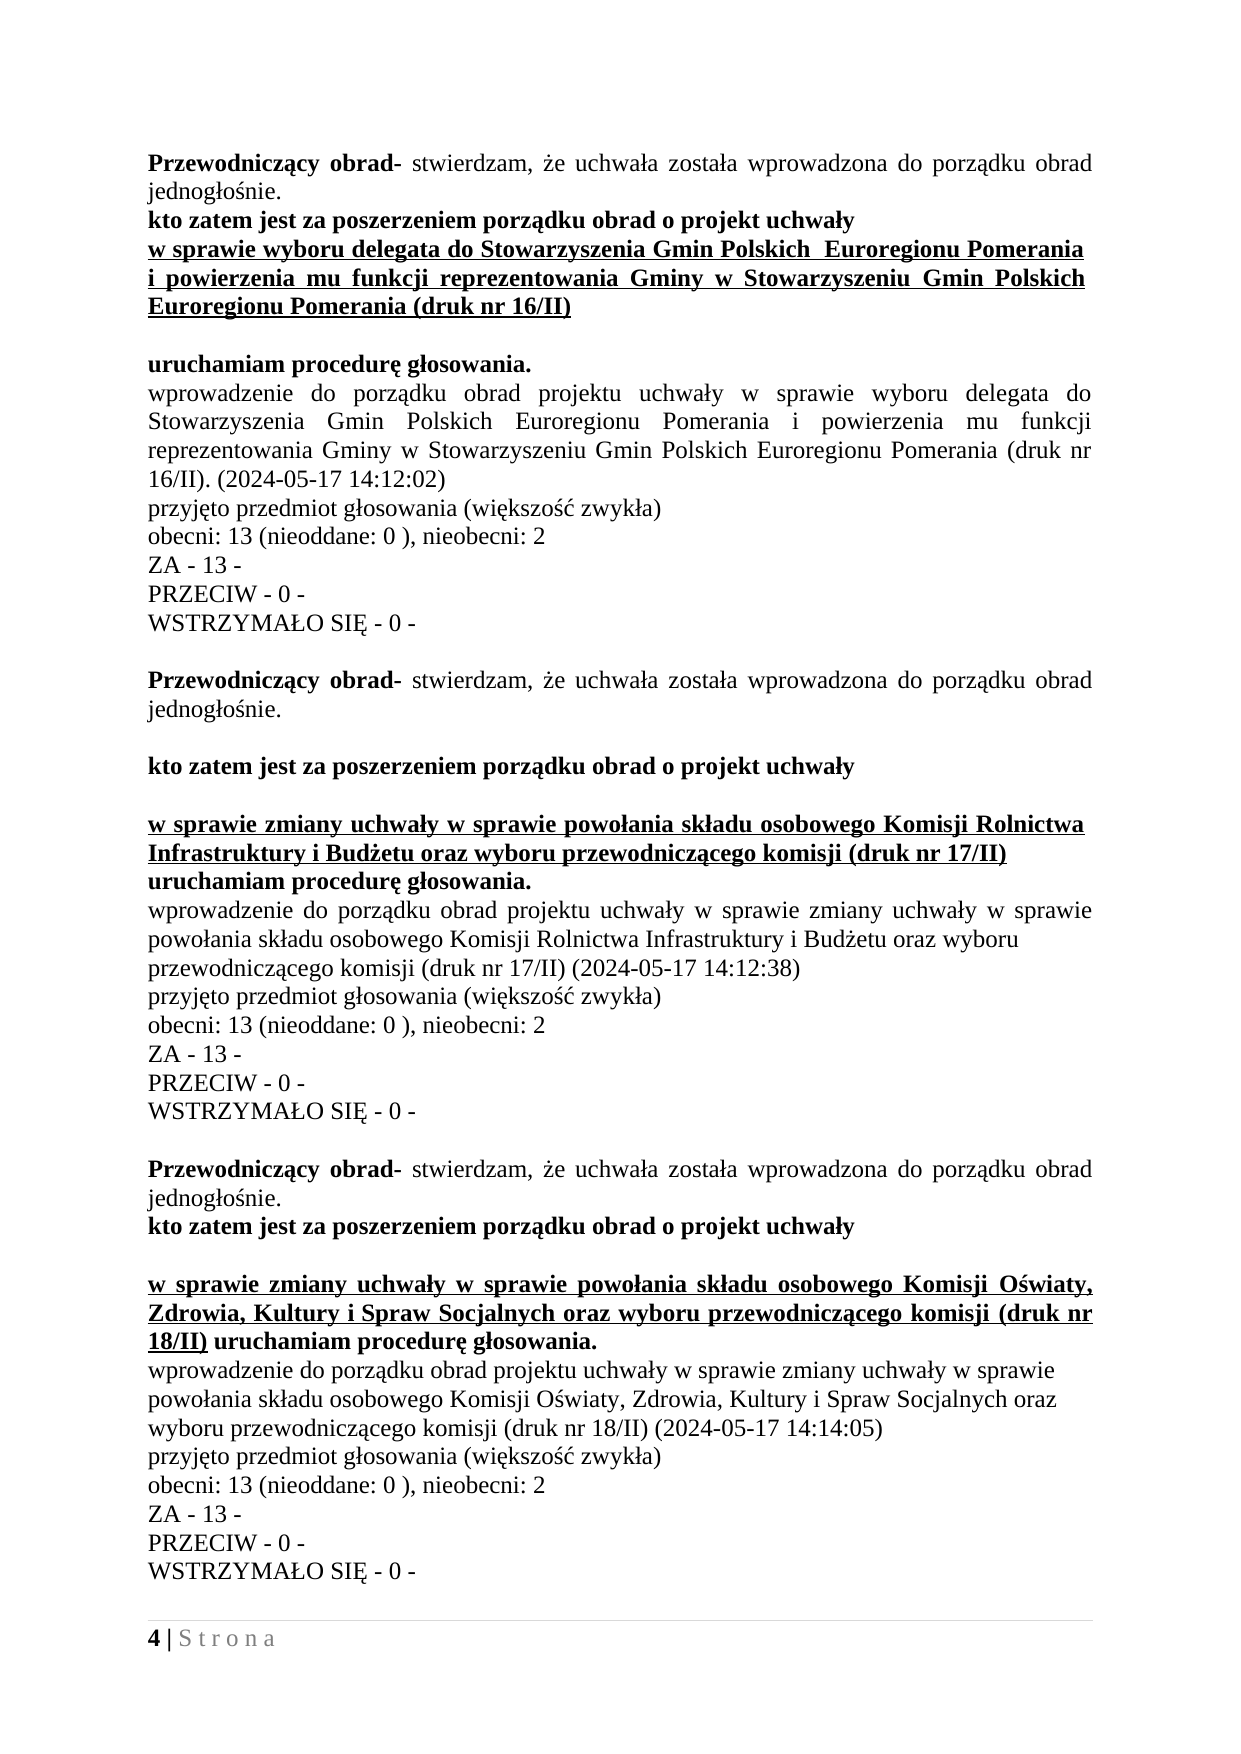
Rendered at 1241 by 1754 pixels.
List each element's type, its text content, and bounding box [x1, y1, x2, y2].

text w sprawie zmiany uchwały w sprawie powołania składu osobowego Komisji Rolnictwa Infrastruktury i Budżetu oraz wyboru przewodniczącego komisji (druk nr 17/II) [148, 835, 1085, 866]
text kto zatem jest za poszerzeniem porządku obrad o projekt uchwały [148, 205, 1093, 234]
text ZA - 13 - [148, 1499, 1093, 1528]
text PRZECIW - 0 - [148, 579, 1093, 608]
text Przewodniczący obrad- stwierdzam, że uchwała została wprowadzona do porządku obrad jednogłośnie. [148, 1154, 1093, 1211]
text ZA - 13 - [148, 1039, 1093, 1068]
text przewodniczącego komisji (druk nr 17/II) (2024-05-17 14:12:38) [148, 953, 1093, 981]
text Przewodniczący obrad- stwierdzam, że uchwała została wprowadzona do porządku obrad jednogłośnie. [148, 148, 1093, 205]
text obecni: 13 (nieoddane: 0 ), nieobecni: 2 [148, 1470, 1093, 1499]
text przyjęto przedmiot głosowania (większość zwykła) [148, 493, 1093, 521]
text kto zatem jest za poszerzeniem porządku obrad o projekt uchwały [148, 751, 1093, 780]
text wprowadzenie do porządku obrad projektu uchwały w sprawie zmiany uchwały w sprawie powołania składu osobowego Komisji Rolnictwa Infrastruktury i Budżetu oraz wyboru [148, 895, 1093, 953]
text obecni: 13 (nieoddane: 0 ), nieobecni: 2 [148, 521, 1093, 550]
text w sprawie wyboru delegata do Stowarzyszenia Gmin Polskich Euroregionu Pomerania i powierzenia mu funkcji reprezentowania Gminy w Stowarzyszeniu Gmin Polskich Euroregionu Pomerania (druk nr 16/II) [148, 289, 1085, 320]
text WSTRZYMAŁO SIĘ - 0 - [148, 1096, 1093, 1125]
text w sprawie zmiany uchwały w sprawie powołania składu osobowego Komisji Oświaty, Zdrowia, Kultury i Spraw Socjalnych oraz wyboru przewodniczącego komisji (druk nr 18/II) uruchamiam procedurę głosowania. [148, 1269, 1093, 1294]
text kto zatem jest za poszerzeniem porządku obrad o projekt uchwały [148, 1211, 1093, 1240]
text Przewodniczący obrad- stwierdzam, że uchwała została wprowadzona do porządku obrad jednogłośnie. [148, 665, 1093, 723]
text PRZECIW - 0 - [148, 1528, 1093, 1556]
text PRZECIW - 0 - [148, 1068, 1093, 1096]
text uruchamiam procedurę głosowania. [148, 866, 1093, 895]
text uruchamiam procedurę głosowania. [148, 349, 1093, 378]
text wprowadzenie do porządku obrad projektu uchwały w sprawie wyboru delegata do Stowarzyszenia Gmin Polskich Euroregionu Pomerania i powierzenia mu funkcji reprezentowania Gminy w Stowarzyszeniu Gmin Polskich Euroregionu Pomerania (druk nr 16/II). (2024-05-17 14:12:02) [148, 378, 1093, 493]
text przyjęto przedmiot głosowania (większość zwykła) [148, 981, 1093, 1010]
text w sprawie zmiany uchwały w sprawie powołania składu osobowego Komisji Rolnictwa Infrastruktury i Budżetu oraz wyboru przewodniczącego komisji (druk nr 17/II) [148, 809, 1085, 834]
text w sprawie wyboru delegata do Stowarzyszenia Gmin Polskich Euroregionu Pomerania i powierzenia mu funkcji reprezentowania Gminy w Stowarzyszeniu Gmin Polskich Euroregionu Pomerania (druk nr 16/II) [148, 234, 1085, 288]
text ZA - 13 - [148, 550, 1093, 579]
text obecni: 13 (nieoddane: 0 ), nieobecni: 2 [148, 1010, 1093, 1039]
text WSTRZYMAŁO SIĘ - 0 - [148, 608, 1093, 636]
text w sprawie zmiany uchwały w sprawie powołania składu osobowego Komisji Oświaty, Zdrowia, Kultury i Spraw Socjalnych oraz wyboru przewodniczącego komisji (druk nr 18/II) uruchamiam procedurę głosowania. [148, 1295, 1093, 1323]
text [148, 1441, 1093, 1470]
text w sprawie zmiany uchwały w sprawie powołania składu osobowego Komisji Oświaty, Zdrowia, Kultury i Spraw Socjalnych oraz wyboru przewodniczącego komisji (druk nr 18/II) uruchamiam procedurę głosowania. [148, 1324, 1093, 1355]
text powołania składu osobowego Komisji Oświaty, Zdrowia, Kultury i Spraw Socjalnych oraz wyboru przewodniczącego komisji (druk nr 18/II) (2024-05-17 14:14:05) [148, 1384, 1093, 1441]
text wprowadzenie do porządku obrad projektu uchwały w sprawie zmiany uchwały w sprawie [148, 1355, 1093, 1384]
text WSTRZYMAŁO SIĘ - 0 - [148, 1556, 1093, 1585]
